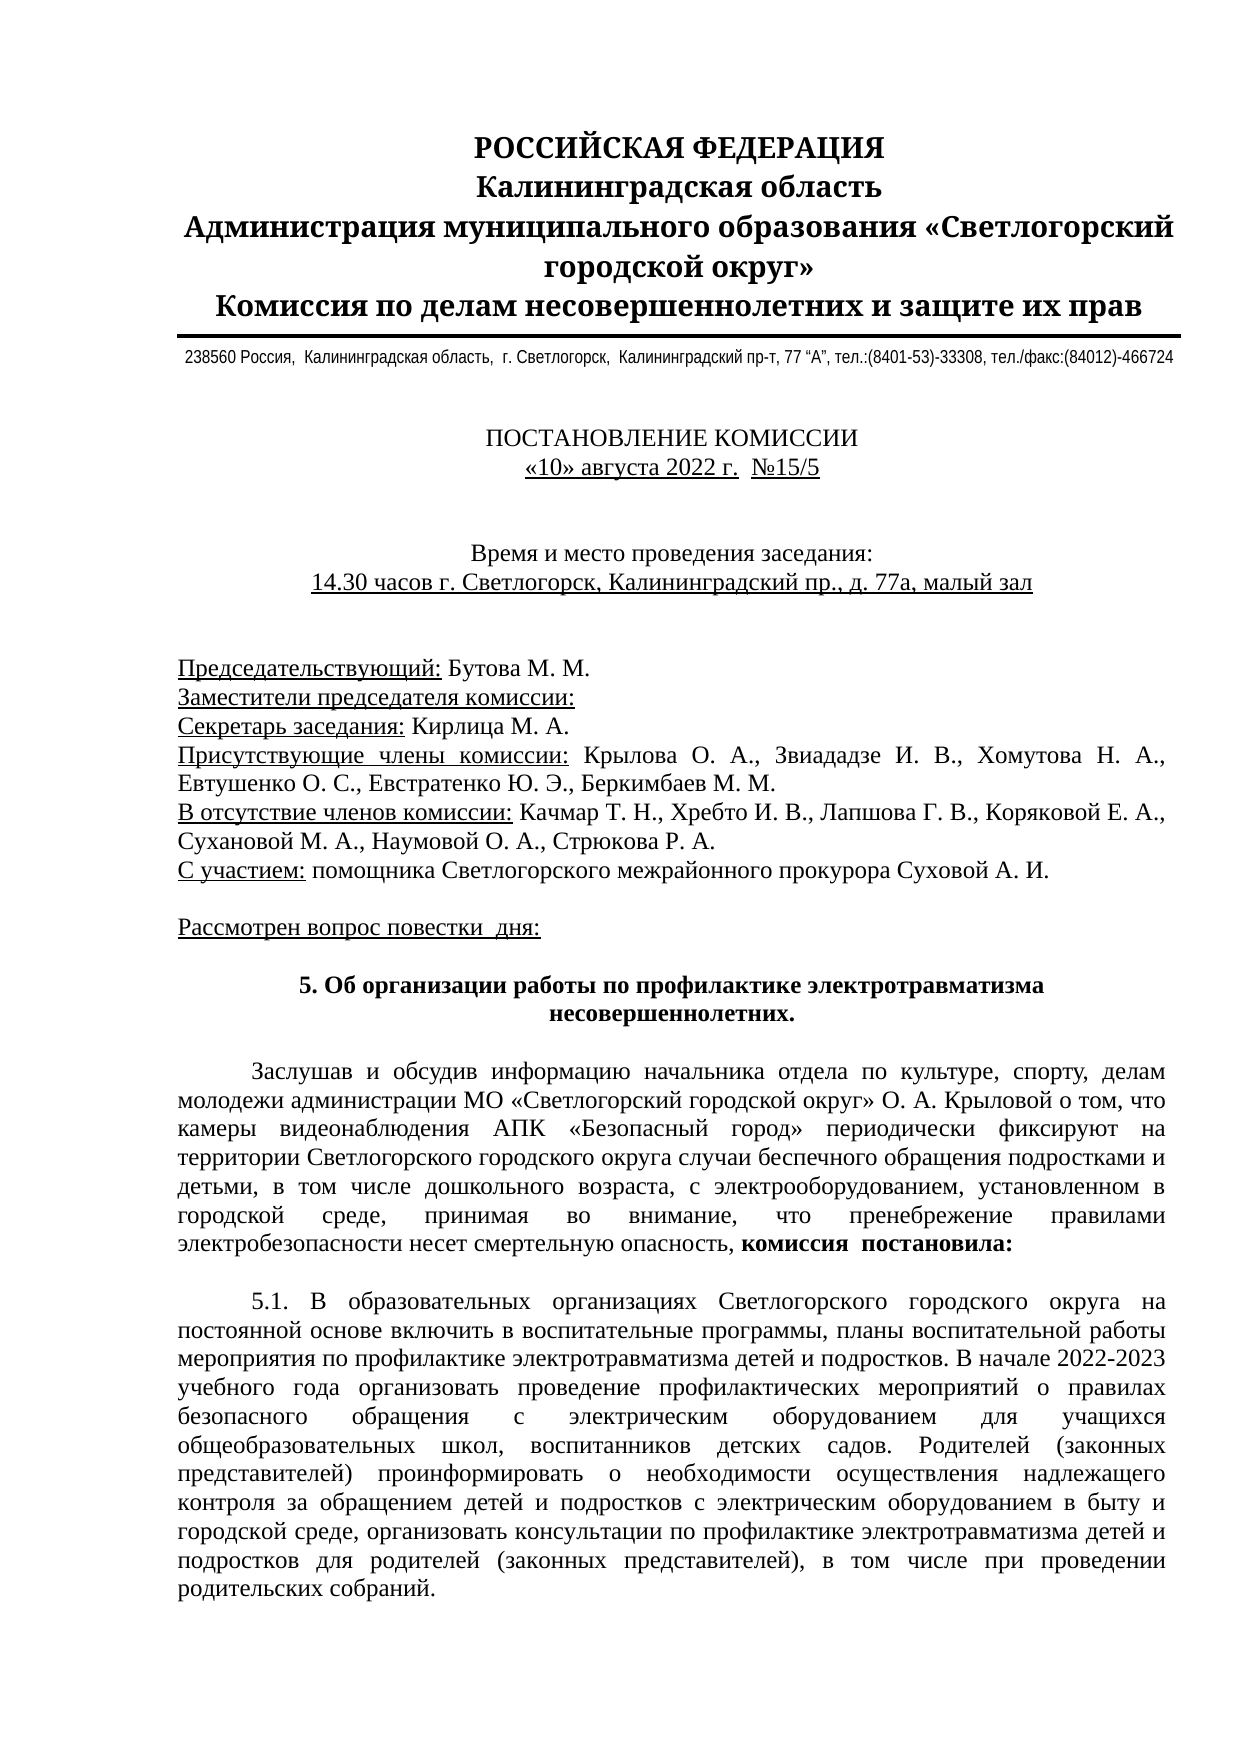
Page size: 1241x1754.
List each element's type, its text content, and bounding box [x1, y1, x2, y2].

text В отсутствие членов комиссии: Качмар Т. Н., Хребто И. В., Лапшова Г. В., Коряковой Е. А., Сухановой М. А., Наумовой О. А., Стрюкова Р. А. [177, 797, 1167, 855]
text 5.1. В образовательных организациях Светлогорского городского округа на постоянной основе включить в воспитательные программы, планы воспитательной работы мероприятия по профилактике электротравматизма детей и подростков. В начале 2022-2023 учебного года организовать проведение профилактических мероприятий о правилах безопасного обращения с электрическим оборудованием для учащихся общеобразовательных школ, воспитанников детских садов. Родителей (законных представителей) проинформировать о необходимости осуществления надлежащего контроля за обращением детей и подростков с электрическим оборудованием в быту и городской среде, организовать консультации по профилактике электротравматизма детей и подростков для родителей (законных представителей), в том числе при проведении родительских собраний. [177, 1286, 1167, 1602]
text ПОСТАНОВЛЕНИЕ КОМИССИИ [177, 423, 1167, 452]
text 14.30 часов г. Светлогорск, Калининградский пр., д. 77а, малый зал [177, 567, 1167, 596]
table_cell 238560 Россия, Калининградская область, г. Светлогорск, Калининградский пр-т, 77 “А”, тел.:(8401-53)-33308, тел./факс:(84012)-466724 [177, 338, 1181, 395]
text С участием: помощника Светлогорского межрайонного прокурора Суховой А. И. [177, 855, 1167, 883]
table_header РОССИЙСКАЯ ФЕДЕРАЦИЯ Калининградская область Администрация муниципального образования «Светлогорский городской округ» Комиссия по делам несовершеннолетних и защите их прав [177, 118, 1181, 334]
text «10» августа 2022 г. №15/5 [177, 452, 1167, 481]
subtitle Заслушав и обсудив информацию начальника отдела по культуре, спорту, делам молодежи администрации МО «Светлогорский городской округ» О. А. Крыловой о том, что камеры видеонаблюдения АПК «Безопасный город» периодически фиксируют на территории Светлогорского городского округа случаи беспечного обращения подростками и детьми, в том числе дошкольного возраста, с электрооборудованием, установленном в городской среде, принимая во внимание, что пренебрежение правилами электробезопасности несет смертельную опасность, комиссия постановила: [177, 1056, 1167, 1257]
text Заместители председателя комиссии: [177, 682, 1167, 711]
text Председательствующий: Бутова М. М. [177, 653, 1167, 682]
text Время и место проведения заседания: [177, 538, 1167, 567]
text Секретарь заседания: Кирлица М. А. [177, 711, 1167, 740]
text Рассмотрен вопрос повестки дня: [177, 912, 1167, 941]
text 5. Об организации работы по профилактике электротравматизма несовершеннолетних. [177, 970, 1167, 1027]
text Присутствующие члены комиссии: Крылова О. А., Звиададзе И. В., Хомутова Н. А., Евтушенко О. С., Евстратенко Ю. Э., Беркимбаев М. М. [177, 740, 1167, 797]
